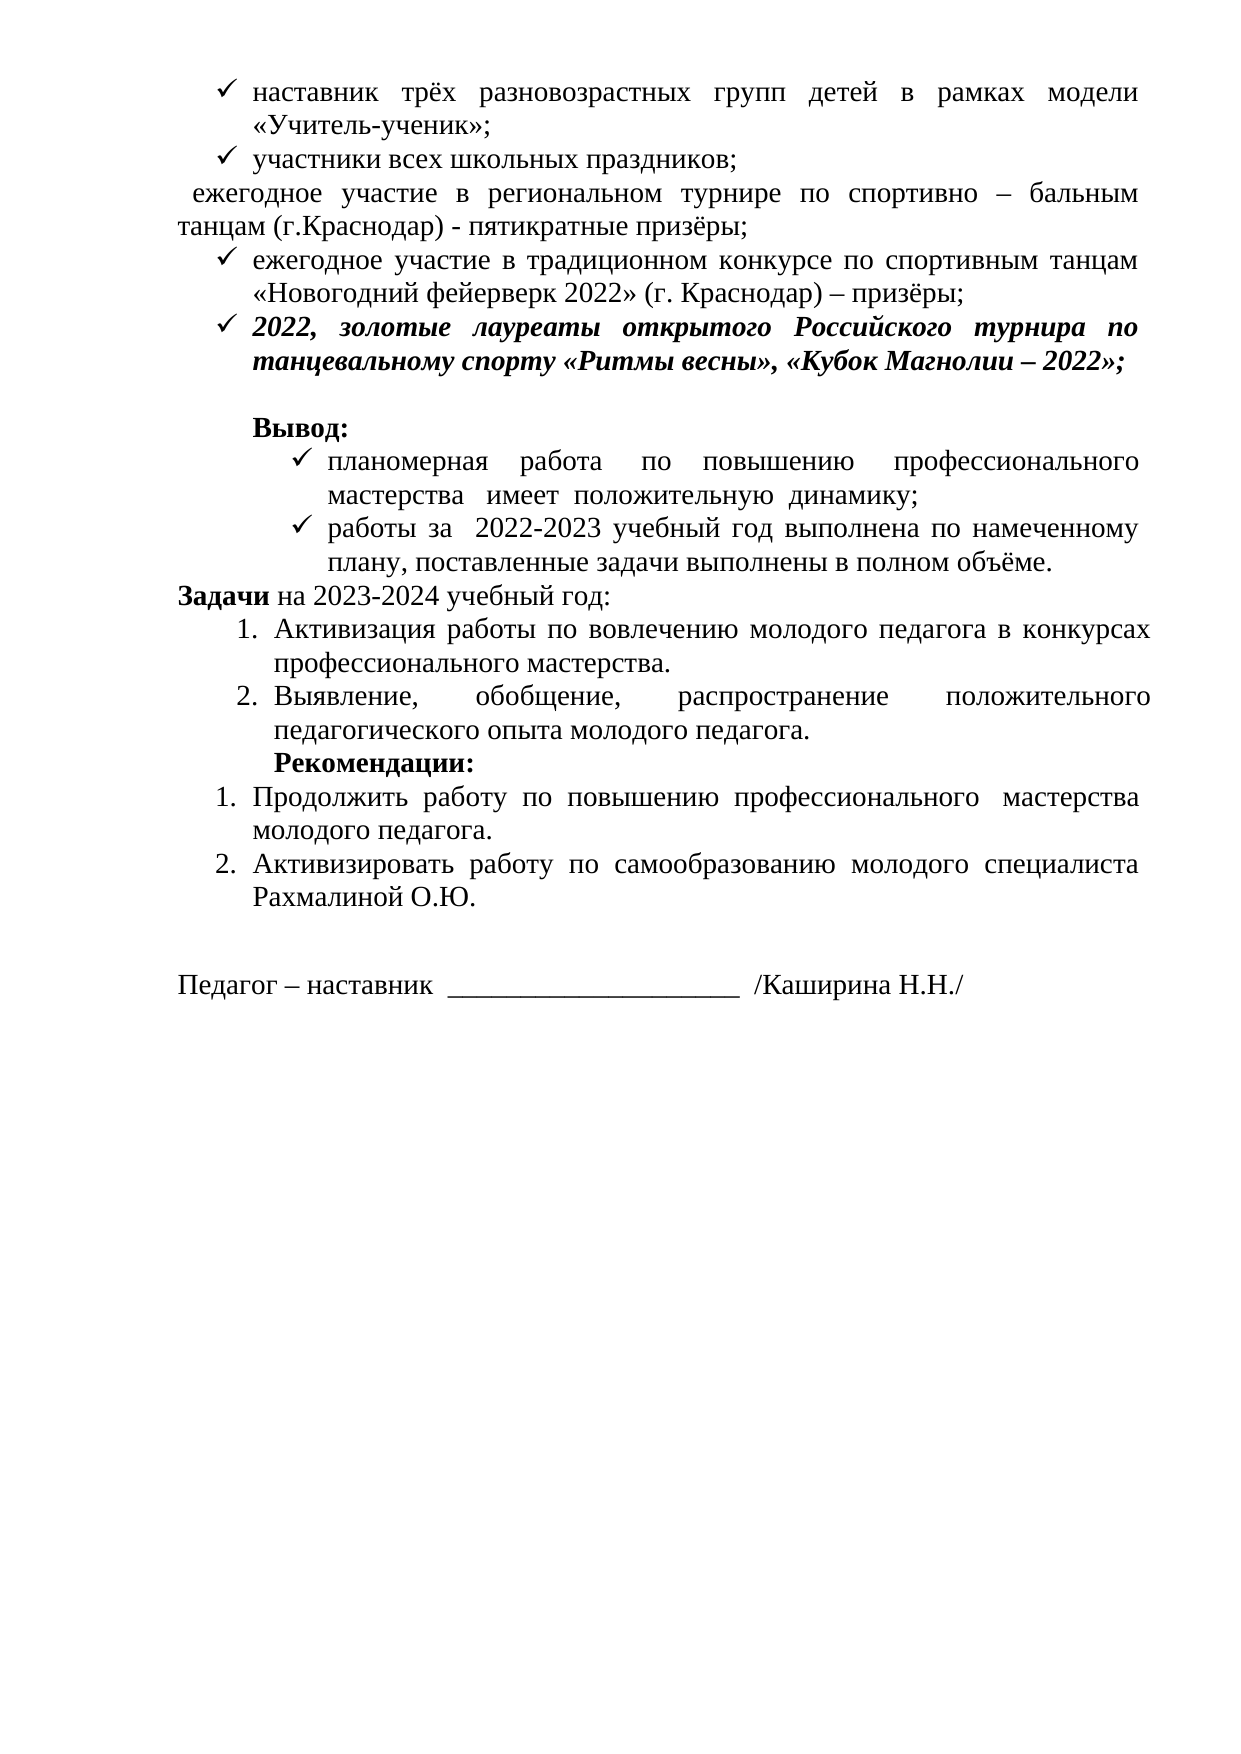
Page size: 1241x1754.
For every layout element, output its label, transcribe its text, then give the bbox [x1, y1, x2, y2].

text ежегодное участие в региональном турнире по спортивно – бальным танцам (г.Краснодар) - пятикратные призёры; [177, 175, 1139, 242]
list работы за 2022-2023 учебный год выполнена по намеченному плану, поставленные задачи выполнены в полном объёме. [290, 510, 1139, 578]
list наставник трёх разновозрастных групп детей в рамках модели «Учитель-ученик»; [215, 74, 1139, 141]
list Выявление, обобщение, распространение положительного педагогического опыта молодого педагога. [236, 678, 1152, 745]
text Педагог – наставник ____________________ /Каширина Н.Н./ [177, 967, 1152, 1001]
list Продолжить работу по повышению профессионального мастерства молодого педагога. [215, 779, 1139, 846]
list Вывод: [252, 410, 1139, 443]
list Активизация работы по вовлечению молодого педагога в конкурсах профессионального мастерства. [236, 611, 1152, 678]
list ежегодное участие в традиционном конкурсе по спортивным танцам «Новогодний фейерверк 2022» (г. Краснодар) – призёры; [215, 242, 1139, 309]
list планомерная работа по повышению профессионального мастерства имеет положительную динамику; [290, 443, 1139, 510]
list 2022, золотые лауреаты открытого Российского турнира по танцевальному спорту «Ритмы весны», «Кубок Магнолии – 2022»; [215, 309, 1139, 376]
text Рекомендации: [274, 745, 1152, 779]
list Активизировать работу по самообразованию молодого специалиста Рахмалиной О.Ю. [215, 846, 1139, 913]
list участники всех школьных праздников; [215, 141, 1139, 175]
text Задачи на 2023-2024 учебный год: [177, 578, 1152, 611]
